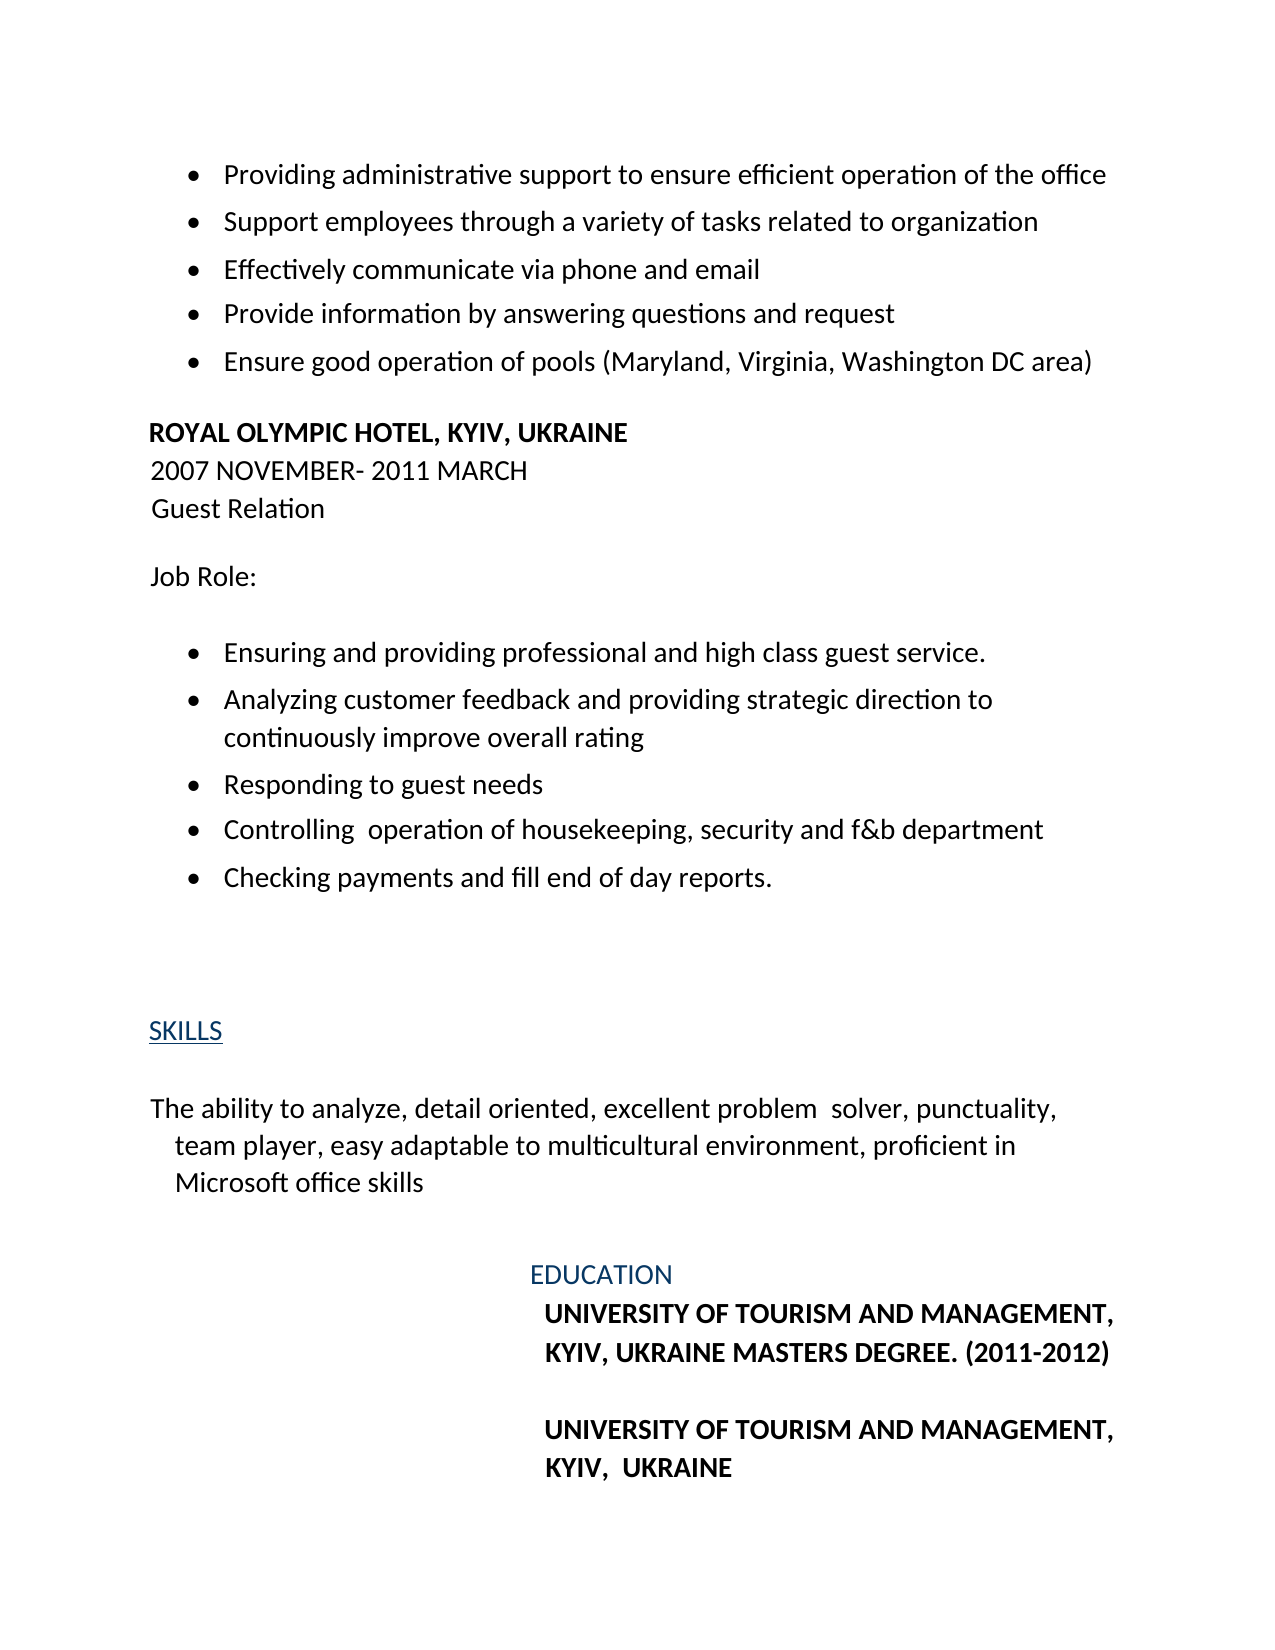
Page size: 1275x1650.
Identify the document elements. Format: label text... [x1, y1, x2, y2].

list Controlling operation of housekeeping, security and f&b department [186, 811, 1123, 847]
list Provide information by answering questions and request [186, 295, 1123, 331]
subtitle SKILLS [148, 1012, 1123, 1048]
list Effectively communicate via phone and email [186, 251, 1123, 287]
list Analyzing customer feedback and providing strategic direction to continuously improve overall rating [186, 681, 1123, 754]
text The ability to analyze, detail oriented, excellent problem solver, punctuality, team player, easy adaptable to multicultural environment, proficient in Microsoft office skills [150, 1090, 1099, 1200]
list Ensure good operation of pools (Maryland, Virginia, Washington DC area) [186, 343, 1123, 378]
text 2007 NOVEMBER- 2011 MARCH Guest Relation [150, 452, 611, 525]
list Support employees through a variety of tasks related to organization [186, 203, 1123, 239]
text UNIVERSITY OF TOURISM AND MANAGEMENT, KYIV, UKRAINE MASTERS DEGREE. (2011-2012) [544, 1295, 1123, 1369]
list Checking payments and fill end of day reports. [186, 859, 1123, 894]
list Providing administrative support to ensure efficient operation of the office [186, 156, 1123, 191]
text EDUCATION [148, 1256, 1054, 1291]
subtitle ROYAL OLYMPIC HOTEL, KYIV, UKRAINE [148, 414, 1123, 449]
text Job Role: [150, 558, 1123, 593]
list Responding to guest needs [186, 766, 1123, 802]
text UNIVERSITY OF TOURISM AND MANAGEMENT, [544, 1411, 1123, 1447]
text KYIV, UKRAINE [154, 1449, 1123, 1485]
list Ensuring and providing professional and high class guest service. [186, 634, 1123, 669]
